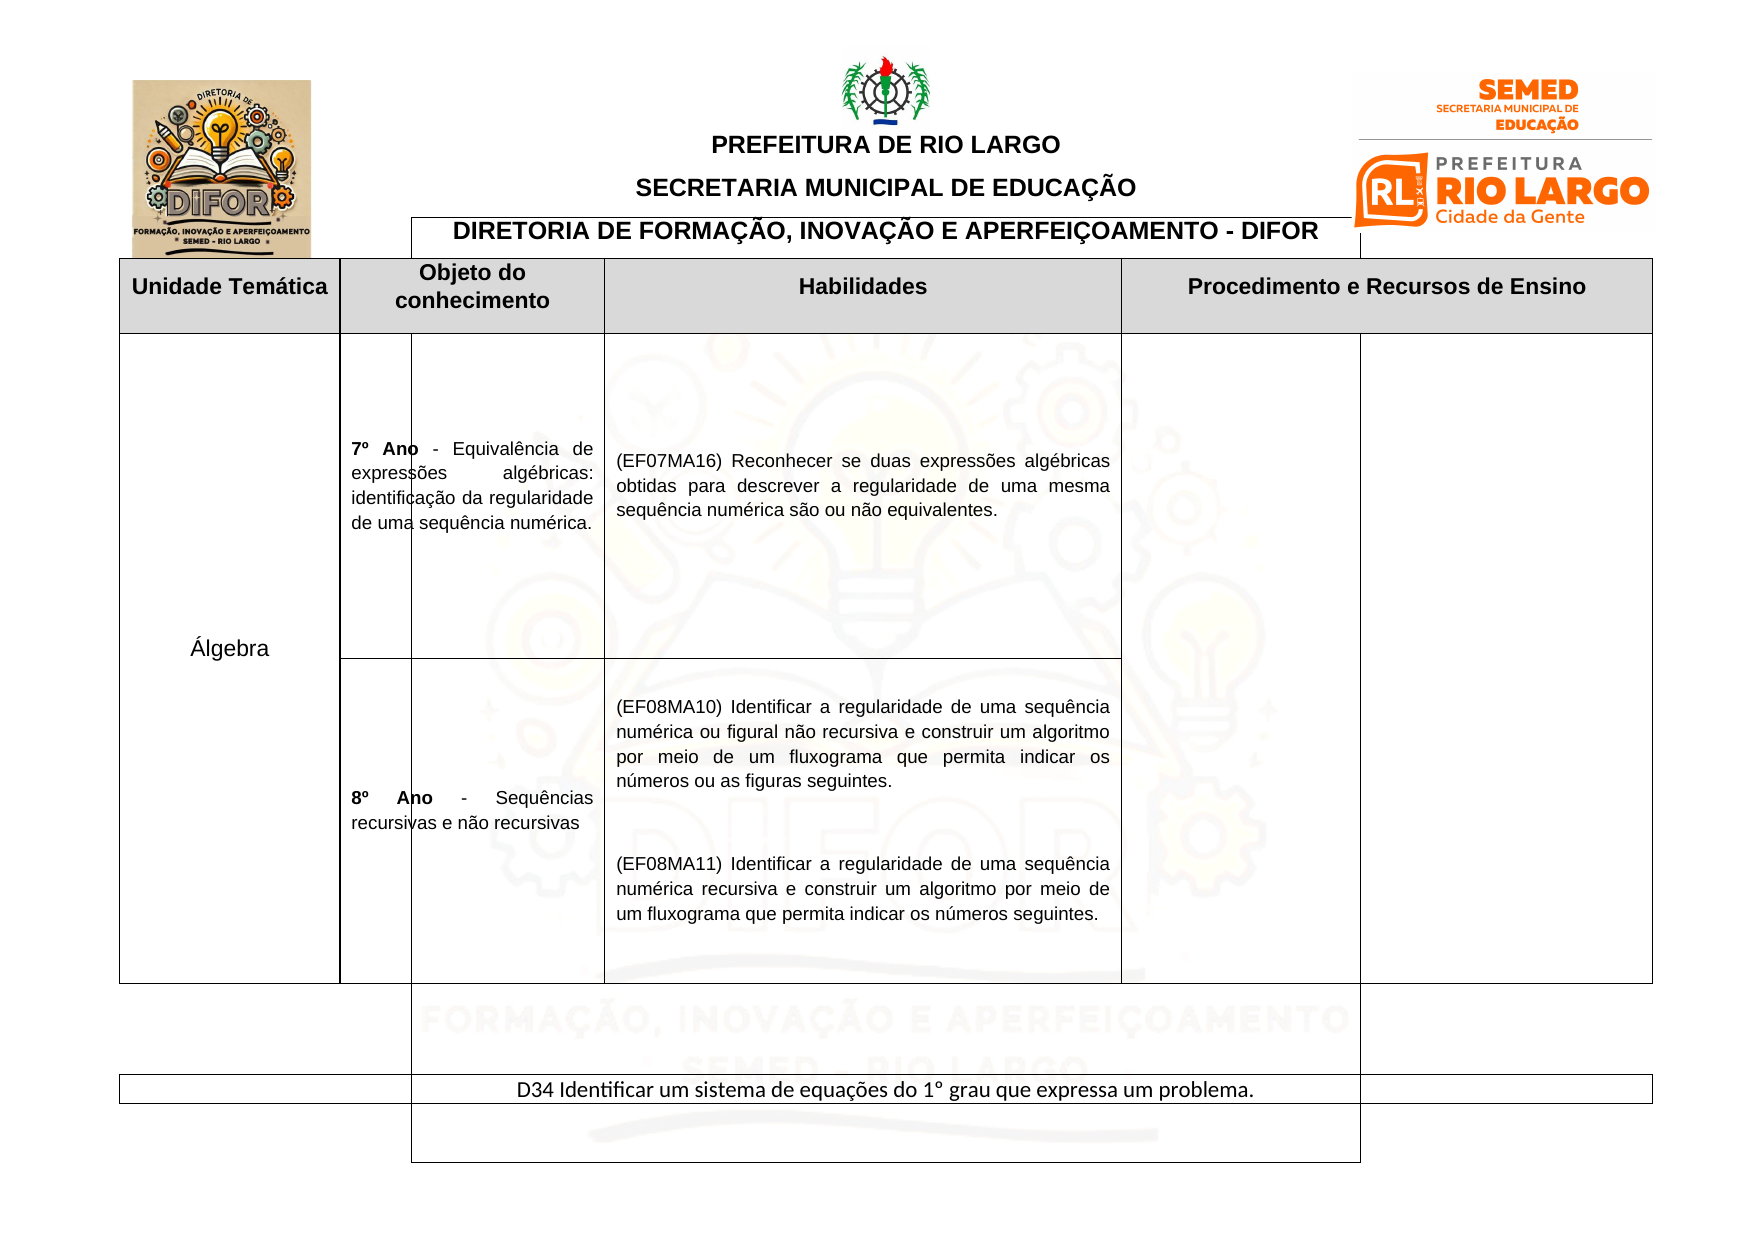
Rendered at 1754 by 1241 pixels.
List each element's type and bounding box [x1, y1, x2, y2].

picture [131, 80, 312, 258]
picture [841, 46, 931, 135]
picture [1351, 73, 1657, 233]
